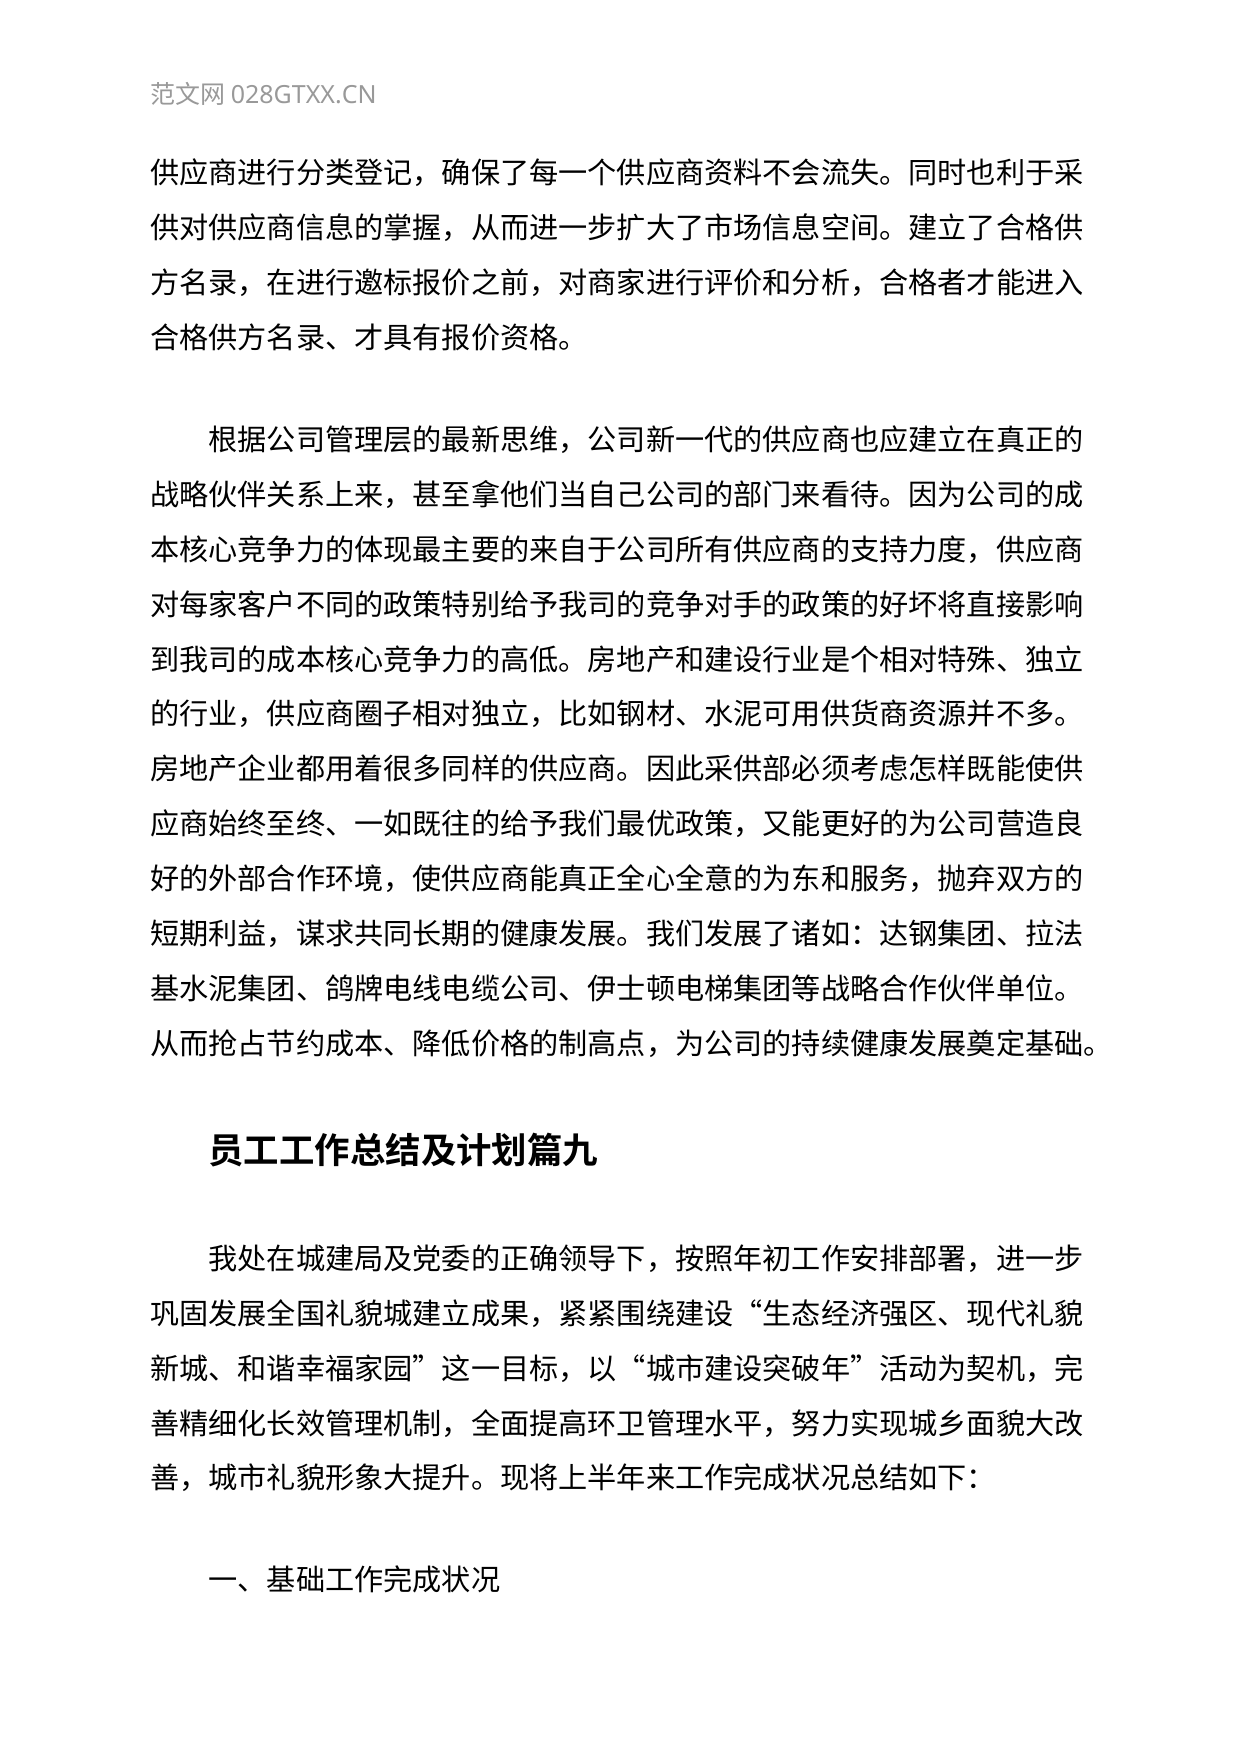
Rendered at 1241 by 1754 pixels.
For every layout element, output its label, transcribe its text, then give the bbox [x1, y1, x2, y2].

text 员工工作总结及计划篇九 [150, 1122, 1090, 1173]
text 一、基础工作完成状况 [150, 1557, 1090, 1599]
text 根据公司管理层的最新思维，公司新一代的供应商也应建立在真正的战略伙伴关系上来，甚至拿他们当自己公司的部门来看待。因为公司的成本核心竞争力的体现最主要的来自于公司所有供应商的支持力度，供应商对每家客户不同的政策特别给予我司的竞争对手的政策的好坏将直接影响到我司的成本核心竞争力的高低。房地产和建设行业是个相对特殊、独立的行业，供应商圈子相对独立，比如钢材、水泥可用供货商资源并不多。房地产企业都用着很多同样的供应商。因此采供部必须考虑怎样既能使供应商始终至终、一如既往的给予我们最优政策，又能更好的为公司营造良好的外部合作环境，使供应商能真正全心全意的为东和服务，抛弃双方的短期利益，谋求共同长期的健康发展。我们发展了诸如：达钢集团、拉法基水泥集团、鸽牌电线电缆公司、伊士顿电梯集团等战略合作伙伴单位。从而抢占节约成本、降低价格的制高点，为公司的持续健康发展奠定基础。 [150, 416, 1090, 1063]
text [150, 150, 1090, 357]
text 我处在城建局及党委的正确领导下，按照年初工作安排部署，进一步巩固发展全国礼貌城建立成果，紧紧围绕建设“生态经济强区、现代礼貌新城、和谐幸福家园”这一目标，以“城市建设突破年”活动为契机，完善精细化长效管理机制，全面提高环卫管理水平，努力实现城乡面貌大改善，城市礼貌形象大提升。现将上半年来工作完成状况总结如下： [150, 1236, 1090, 1497]
